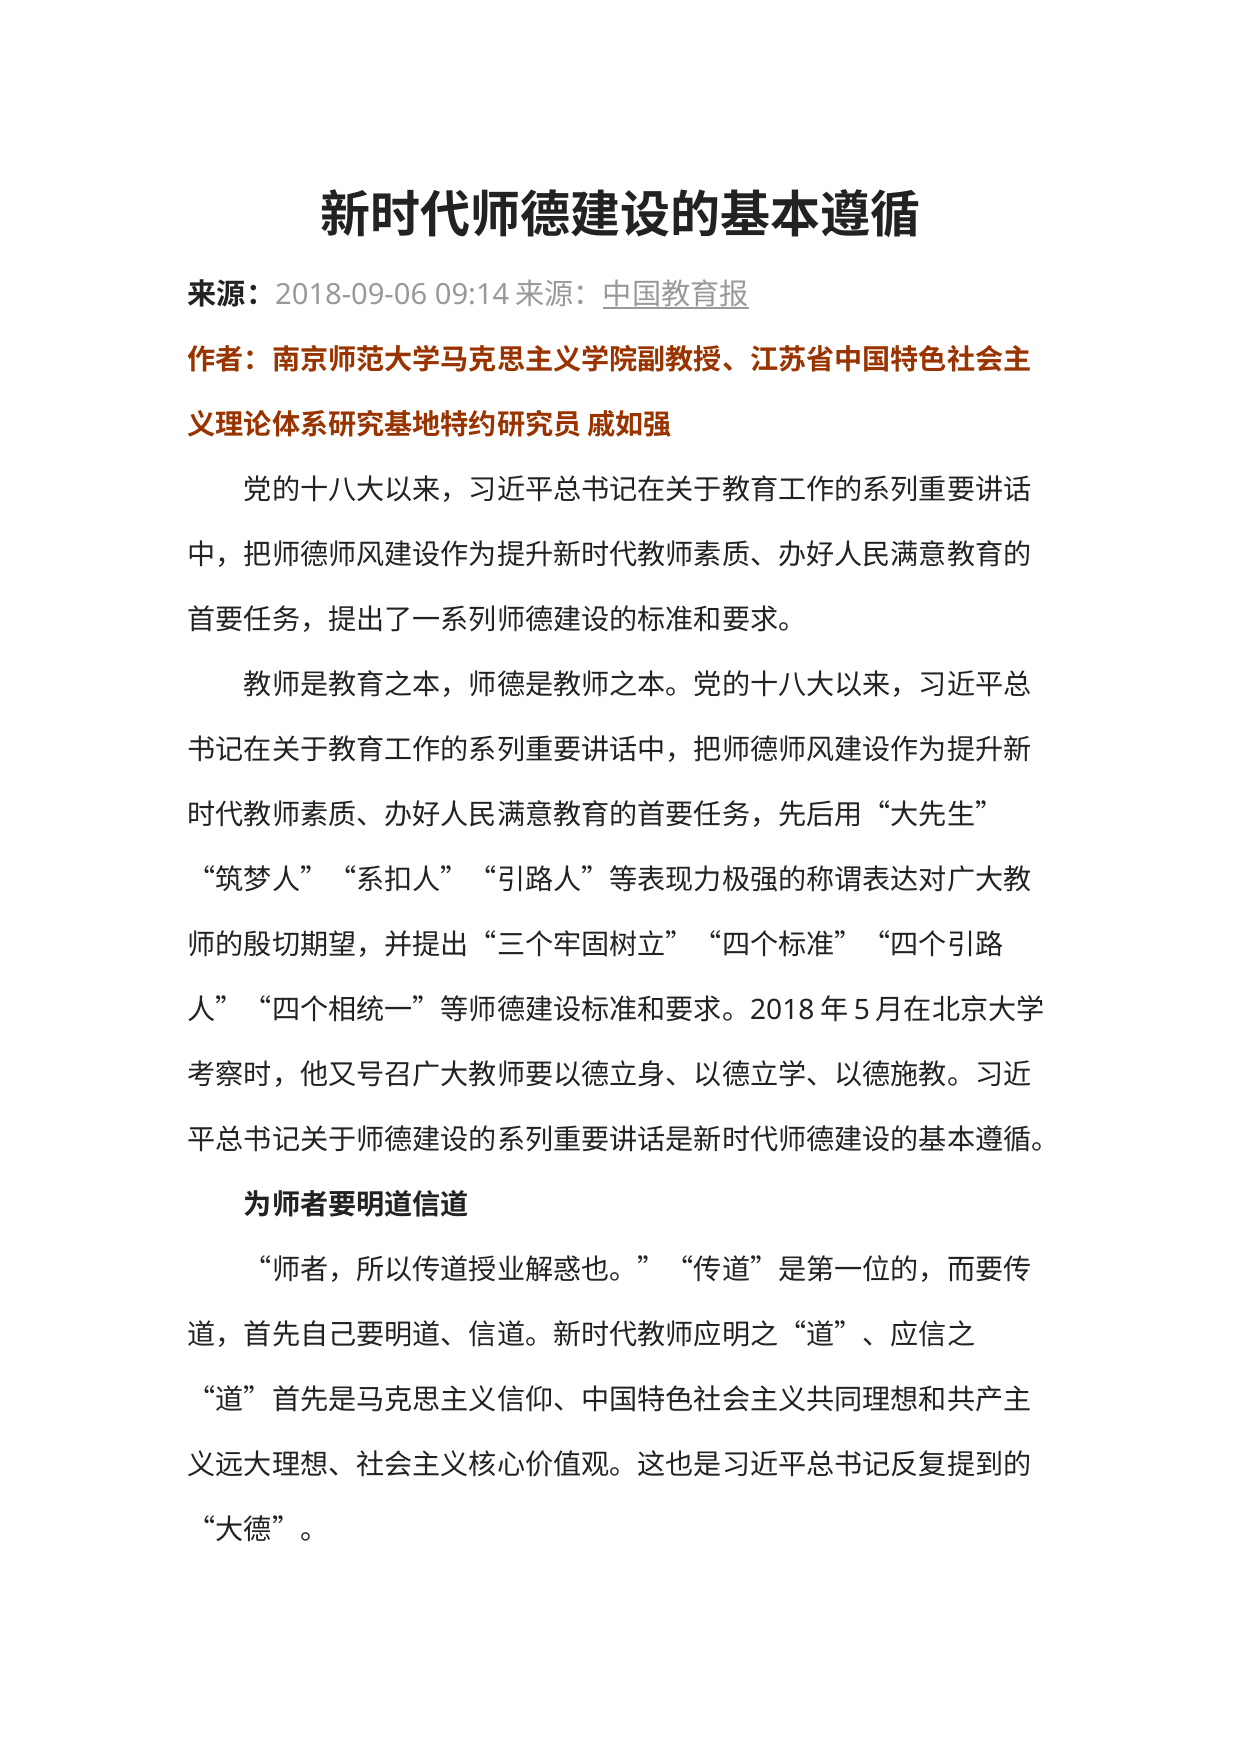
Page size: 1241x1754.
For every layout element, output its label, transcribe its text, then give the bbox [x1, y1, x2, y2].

text 教师是教育之本，师德是教师之本。党的十八大以来，习近平总书记在关于教育工作的系列重要讲话中，把师德师风建设作为提升新时代教师素质、办好人民满意教育的首要任务，先后用“大先生”“筑梦人”“系扣人”“引路人”等表现力极强的称谓表达对广大教师的殷切期望，并提出“三个牢固树立”“四个标准”“四个引路人”“四个相统一”等师德建设标准和要求。2018年5月在北京大学考察时，他又号召广大教师要以德立身、以德立学、以德施教。习近平总书记关于师德建设的系列重要讲话是新时代师德建设的基本遵循。 [187, 649, 1053, 1169]
text 新时代师德建设的基本遵循 [187, 162, 1053, 259]
text 作者：南京师范大学马克思主义学院副教授、江苏省中国特色社会主义理论体系研究基地特约研究员 戚如强 [187, 324, 1053, 454]
text “师者，所以传道授业解惑也。”“传道”是第一位的，而要传道，首先自己要明道、信道。新时代教师应明之“道”、应信之“道”首先是马克思主义信仰、中国特色社会主义共同理想和共产主义远大理想、社会主义核心价值观。这也是习近平总书记反复提到的“大德”。 [187, 1234, 1053, 1559]
text 来源：2018-09-06 09:14来源：中国教育报 [187, 259, 1053, 324]
text 为师者要明道信道 [187, 1169, 1053, 1234]
text 党的十八大以来，习近平总书记在关于教育工作的系列重要讲话中，把师德师风建设作为提升新时代教师素质、办好人民满意教育的首要任务，提出了一系列师德建设的标准和要求。 [187, 454, 1053, 649]
